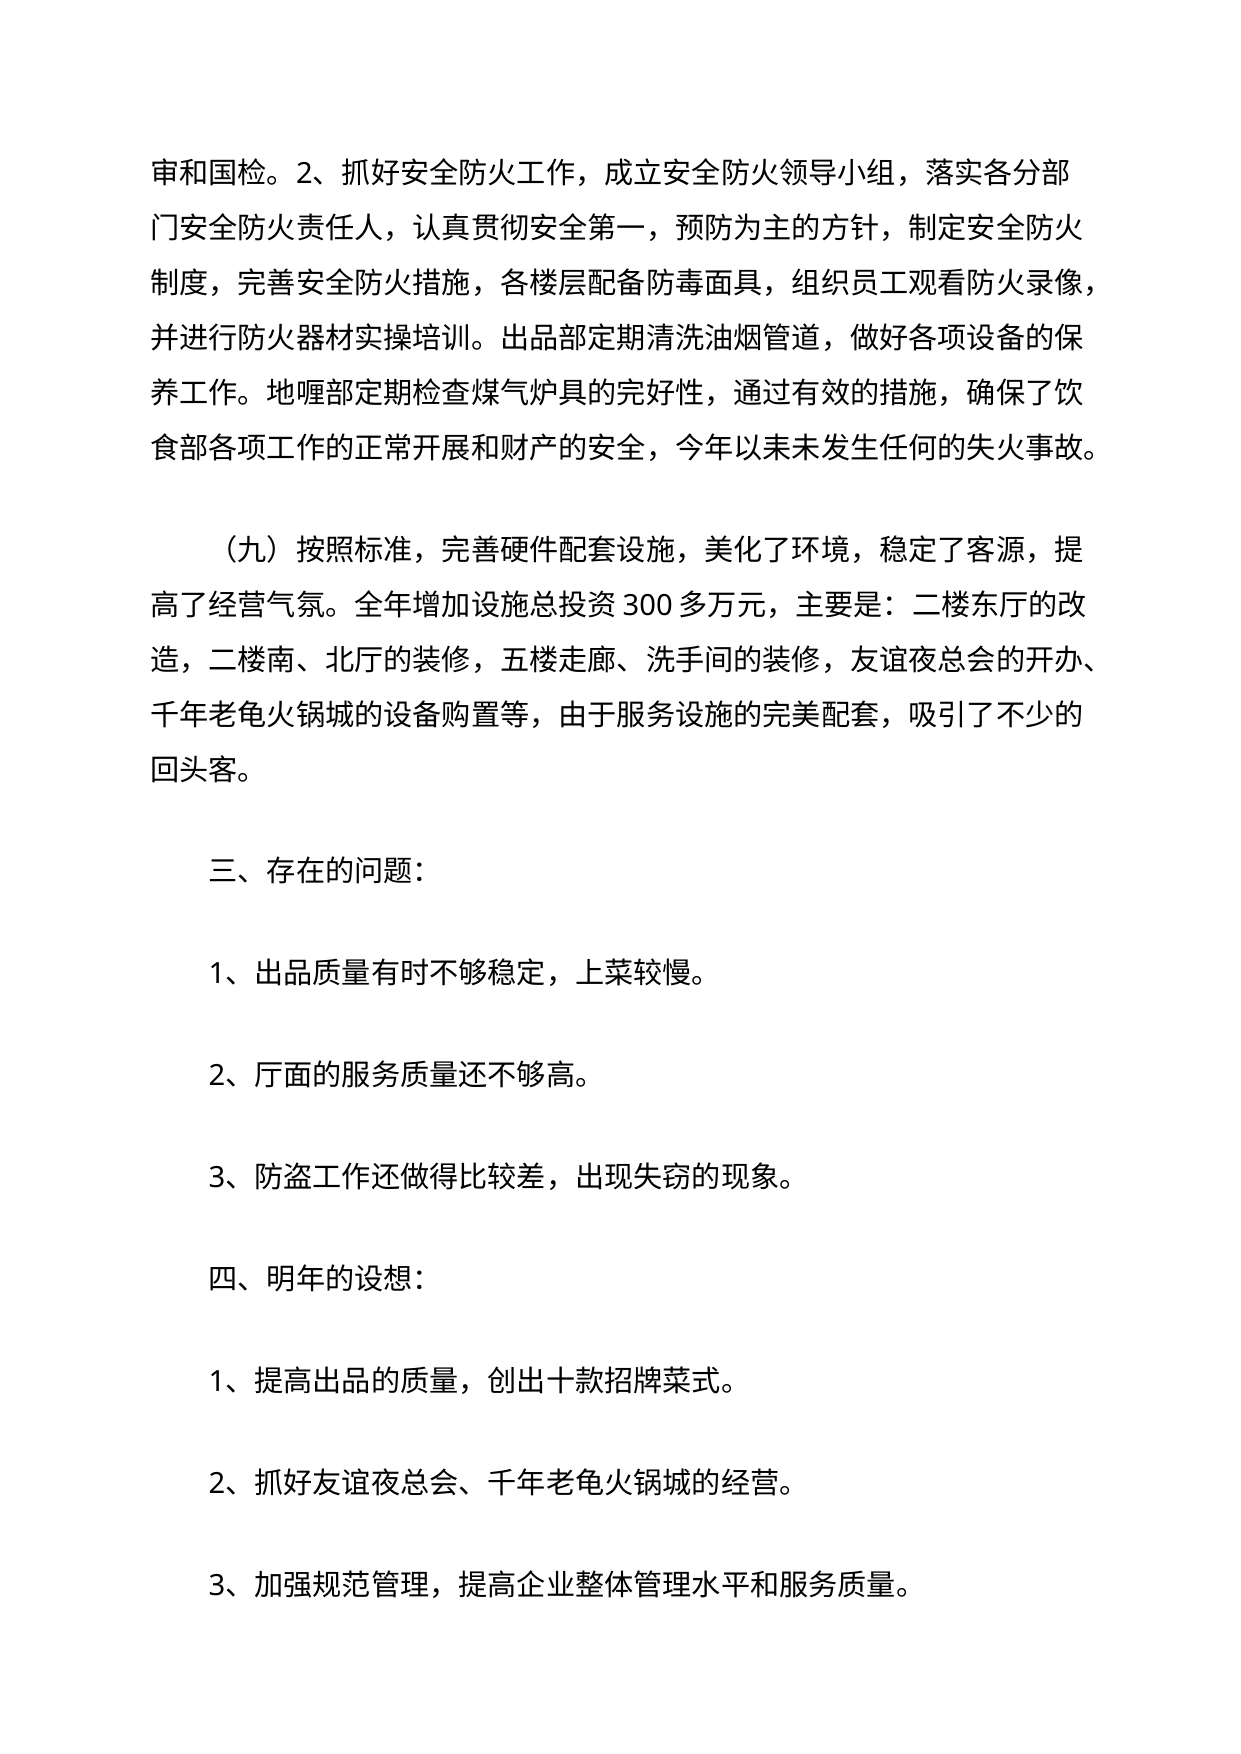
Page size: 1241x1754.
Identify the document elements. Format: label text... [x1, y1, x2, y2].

text （九）按照标准，完善硬件配套设施，美化了环境，稳定了客源，提高了经营气氛。全年增加设施总投资300多万元，主要是：二楼东厅的改造，二楼南、北厅的装修，五楼走廊、洗手间的装修，友谊夜总会的开办、千年老龟火锅城的设备购置等，由于服务设施的完美配套，吸引了不少的回头客。 [150, 526, 1090, 788]
text 2、抓好友谊夜总会、千年老龟火锅城的经营。 [150, 1459, 1090, 1502]
text 3、加强规范管理，提高企业整体管理水平和服务质量。 [150, 1561, 1090, 1604]
text 三、存在的问题： [150, 848, 1090, 890]
text 2、厅面的服务质量还不够高。 [150, 1052, 1090, 1094]
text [150, 150, 1090, 467]
text 1、出品质量有时不够稳定，上菜较慢。 [150, 949, 1090, 992]
text 四、明年的设想： [150, 1256, 1090, 1298]
text 1、提高出品的质量，创出十款招牌菜式。 [150, 1357, 1090, 1400]
text 3、防盗工作还做得比较差，出现失窃的现象。 [150, 1153, 1090, 1196]
